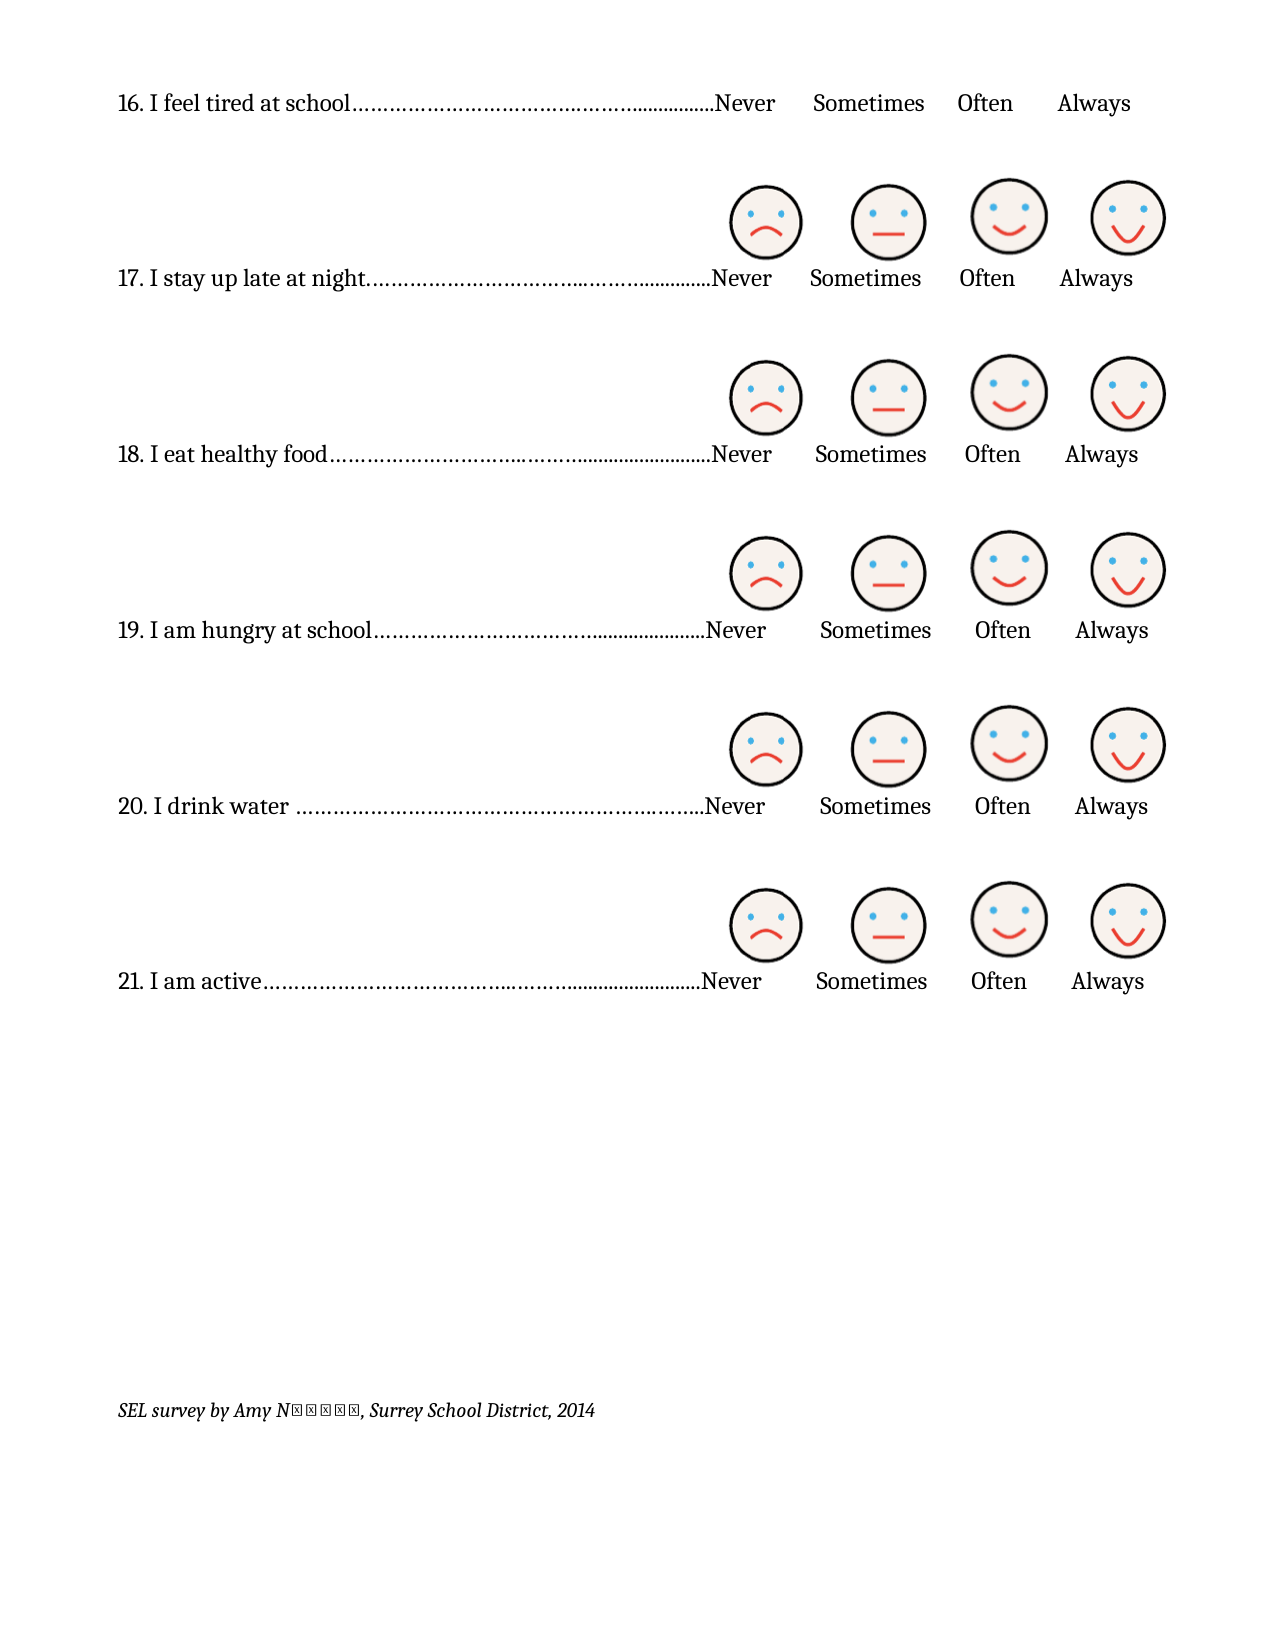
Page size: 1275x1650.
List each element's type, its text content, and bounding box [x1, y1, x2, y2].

picture [961, 526, 1058, 616]
picture [844, 181, 940, 265]
picture [1079, 527, 1175, 616]
picture [718, 532, 817, 616]
picture [844, 884, 940, 968]
text 18. I eat healthy food…………………………..……….........................Never Sometimes Often Always [118, 440, 1186, 469]
picture [718, 884, 817, 968]
picture [844, 708, 940, 792]
picture [844, 532, 940, 616]
picture [718, 708, 817, 792]
text 19. I am hungry at school……………………………….....................Never Sometimes Often Always [118, 616, 1186, 644]
picture [961, 350, 1058, 441]
picture [1079, 878, 1175, 968]
text 16. I feel tired at school……………………………….………...............Never Sometimes Often Always [118, 89, 1186, 117]
picture [961, 877, 1058, 968]
text 20. I drink water ………………………………………………….……..Never Sometimes Often Always [118, 792, 1186, 820]
picture [1079, 703, 1175, 792]
picture [718, 181, 817, 265]
picture [1079, 351, 1175, 441]
picture [844, 357, 940, 441]
picture [1079, 175, 1175, 265]
text 21. I am active…………………………………..……….........................Never Sometimes Often Always [118, 967, 1186, 996]
picture [718, 357, 817, 441]
picture [961, 702, 1058, 792]
text SEL survey by Amy N, Surrey School District, 2014 [118, 1398, 1186, 1422]
picture [961, 175, 1058, 265]
text 17. I stay up late at night.……………………………..……….............Never Sometimes Often Always [118, 264, 1186, 293]
